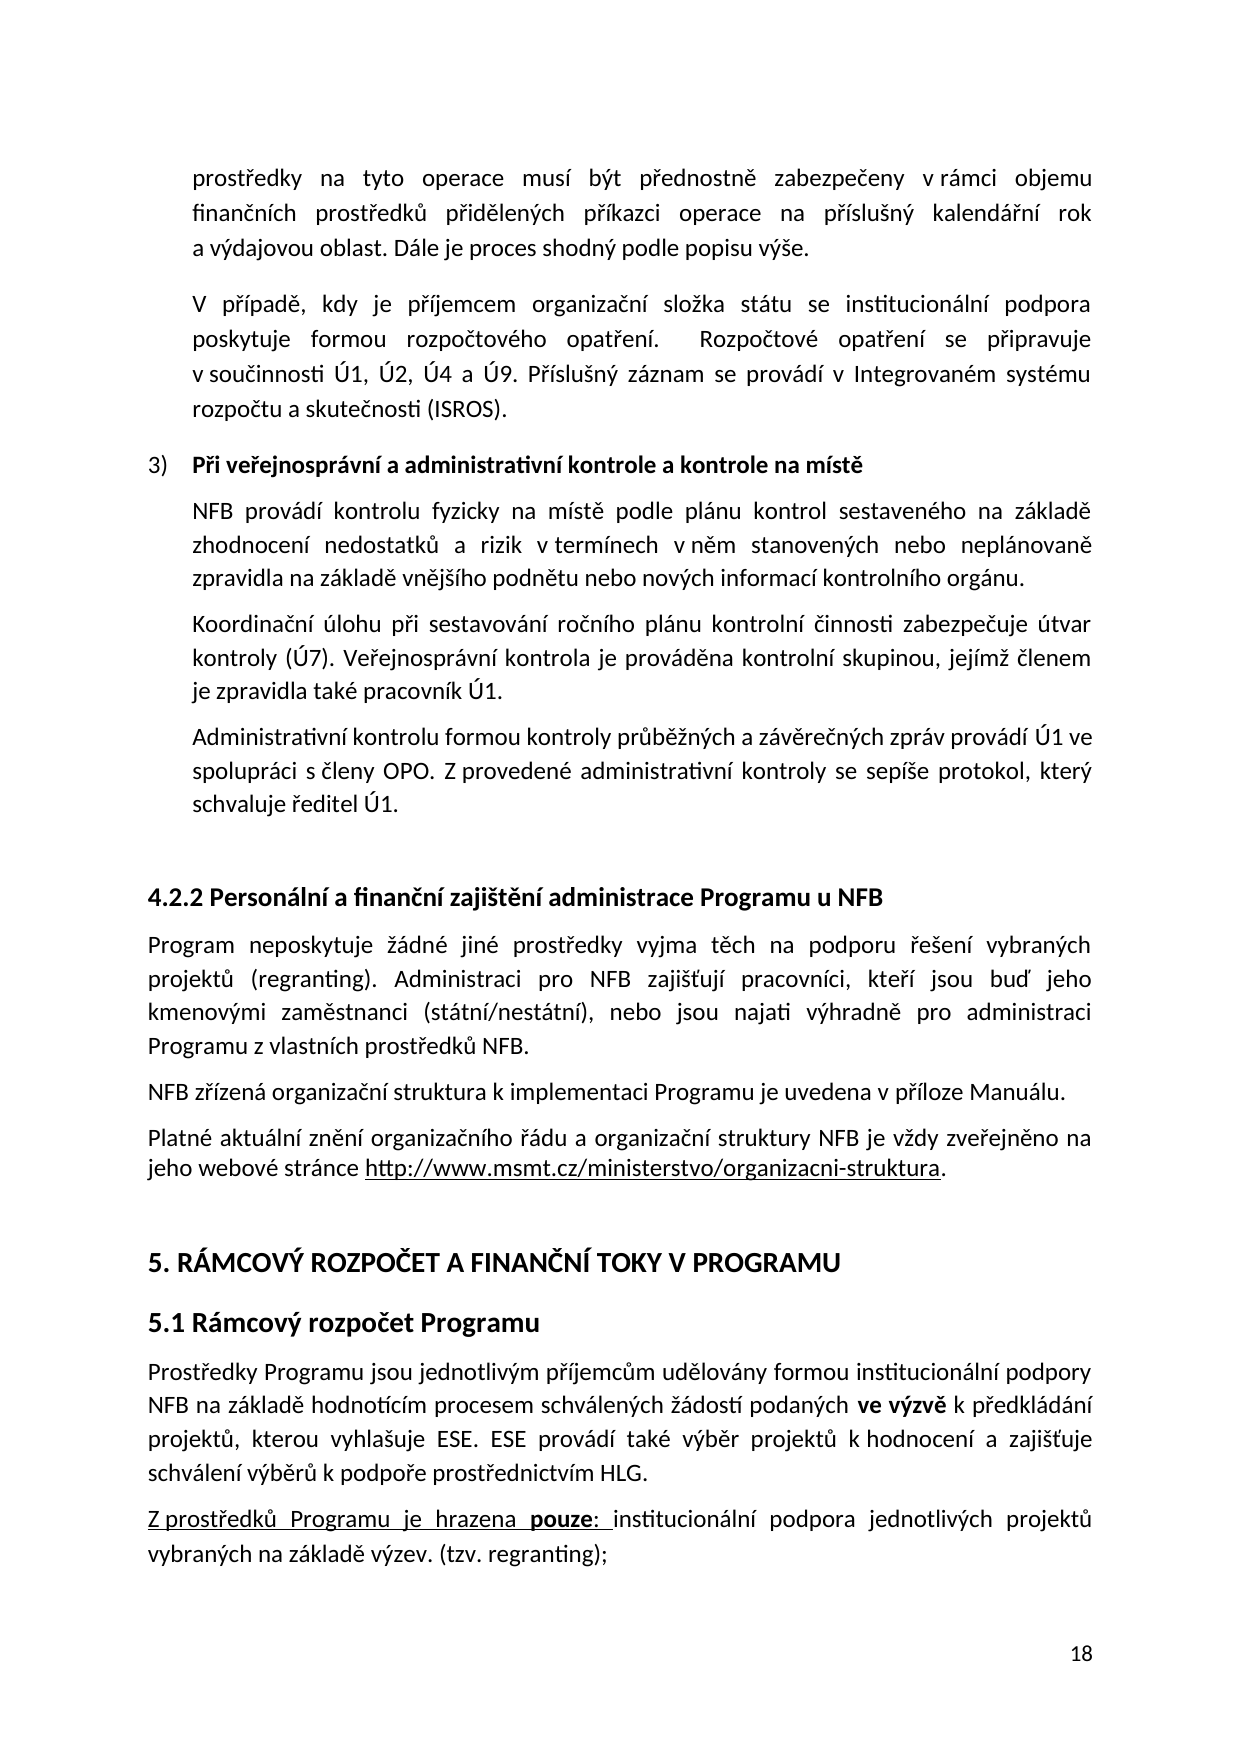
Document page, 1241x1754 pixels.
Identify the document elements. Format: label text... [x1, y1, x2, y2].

text V případě, kdy je příjemcem organizační složka státu se institucionální podpora poskytuje formou rozpočtového opatření. Rozpočtové opatření se připravuje v součinnosti Ú1, Ú2, Ú4 a Ú9. Příslušný záznam se provádí v Integrovaném systému rozpočtu a skutečnosti (ISROS). [192, 288, 1093, 424]
subtitle 4.2.2 Personální a finanční zajištění administrace Programu u NFB [148, 881, 1093, 914]
text Koordinační úlohu při sestavování ročního plánu kontrolní činnosti zabezpečuje útvar kontroly (Ú7). Veřejnosprávní kontrola je prováděna kontrolní skupinou, jejímž členem je zpravidla také pracovník Ú1. [192, 608, 1093, 706]
text NFB zřízená organizační struktura k implementaci Programu je uvedena v příloze Manuálu. [148, 1076, 1093, 1107]
text Program neposkytuje žádné jiné prostředky vyjma těch na podporu řešení vybraných projektů (regranting). Administraci pro NFB zajišťují pracovníci, kteří jsou buď jeho kmenovými zaměstnanci (státní/nestátní), nebo jsou najati výhradně pro administraci Programu z vlastních prostředků NFB. [148, 929, 1093, 1061]
subtitle 5. Rámcový rozpočet a finanční toky v Programu [148, 1244, 1093, 1279]
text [192, 162, 1093, 263]
text Prostředky Programu jsou jednotlivým příjemcům udělovány formou institucionální podpory NFB na základě hodnotícím procesem schválených žádostí podaných ve výzvě k předkládání projektů, kterou vyhlašuje ESE. ESE provádí také výběr projektů k hodnocení a zajišťuje schválení výběrů k podpoře prostřednictvím HLG. [148, 1356, 1093, 1487]
subtitle 5.1 Rámcový rozpočet Programu [148, 1304, 1093, 1340]
text Administrativní kontrolu formou kontroly průběžných a závěrečných zpráv provádí Ú1 ve spolupráci s členy OPO. Z provedené administrativní kontroly se sepíše protokol, který schvaluje ředitel Ú1. [192, 721, 1093, 819]
text Platné aktuální znění organizačního řádu a organizační struktury NFB je vždy zveřejněno na jeho webové stránce http://www.msmt.cz/ministerstvo/organizacni-struktura. [148, 1122, 1093, 1183]
text Z prostředků Programu je hrazena pouze: institucionální podpora jednotlivých projektů vybraných na základě výzev. (tzv. regranting); [148, 1503, 1093, 1568]
list Při veřejnosprávní a administrativní kontrole a kontrole na místě [148, 449, 1093, 480]
text NFB provádí kontrolu fyzicky na místě podle plánu kontrol sestaveného na základě zhodnocení nedostatků a rizik v termínech v něm stanovených nebo neplánovaně zpravidla na základě vnějšího podnětu nebo nových informací kontrolního orgánu. [192, 495, 1093, 593]
